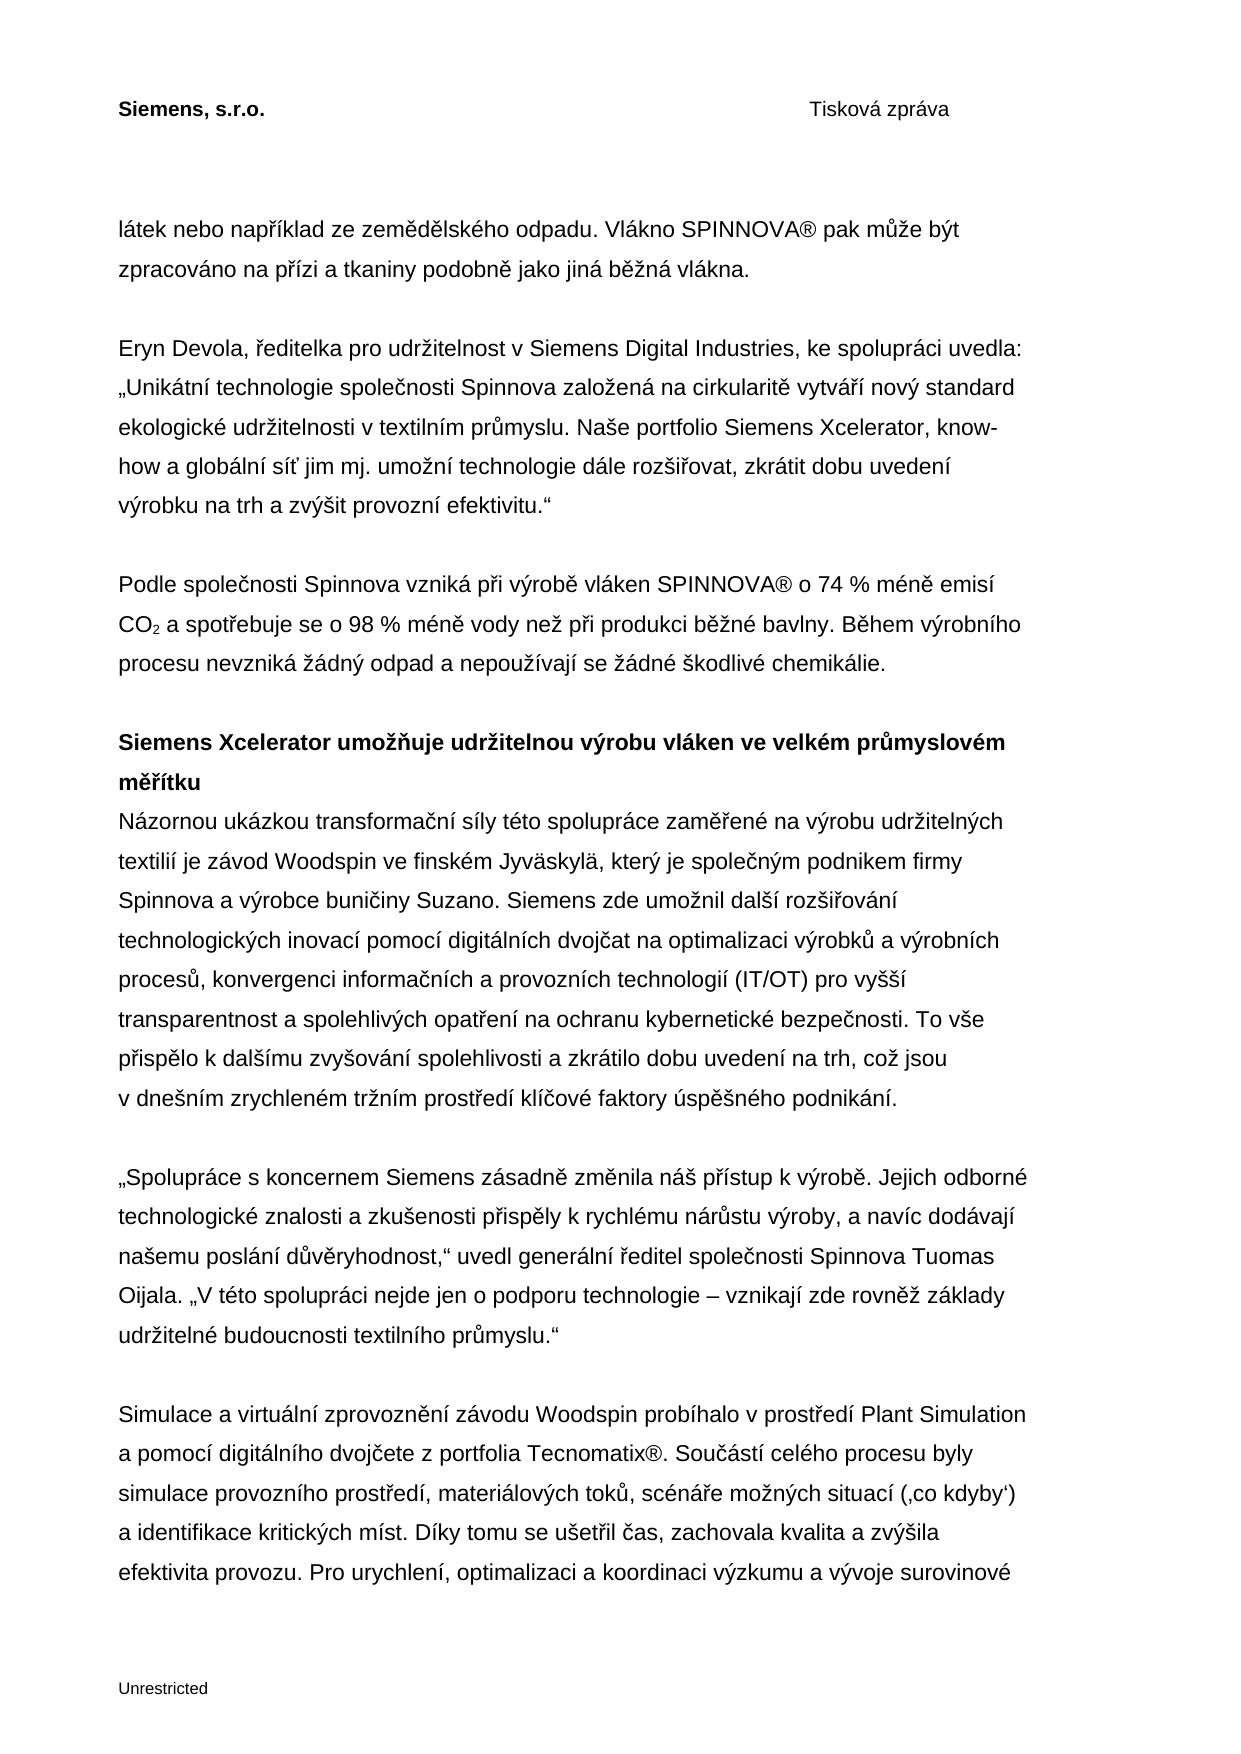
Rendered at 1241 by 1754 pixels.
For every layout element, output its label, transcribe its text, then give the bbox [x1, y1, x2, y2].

text „Spolupráce s koncernem Siemens zásadně změnila náš přístup k výrobě. Jejich odborné technologické znalosti a zkušenosti přispěly k rychlému nárůstu výroby, a navíc dodávají našemu poslání důvěryhodnost,“ uvedl generální ředitel společnosti Spinnova Tuomas Oijala. „V této spolupráci nejde jen o podporu technologie – vznikají zde rovněž základy udržitelné budoucnosti textilního průmyslu.“ [118, 1164, 1033, 1348]
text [118, 216, 1033, 282]
text Podle společnosti Spinnova vzniká při výrobě vláken SPINNOVA® o 74 % méně emisí CO2 a spotřebuje se o 98 % méně vody než při produkci běžné bavlny. Během výrobního procesu nevzniká žádný odpad a nepoužívají se žádné škodlivé chemikálie. [118, 571, 1033, 677]
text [118, 1401, 1033, 1585]
text Eryn Devola, ředitelka pro udržitelnost v Siemens Digital Industries, ke spolupráci uvedla: „Unikátní technologie společnosti Spinnova založená na cirkularitě vytváří nový standard ekologické udržitelnosti v textilním průmyslu. Naše portfolio Siemens Xcelerator, know-how a globální síť jim mj. umožní technologie dále rozšiřovat, zkrátit dobu uvedení výrobku na trh a zvýšit provozní efektivitu.“ [118, 334, 1033, 519]
text Siemens Xcelerator umožňuje udržitelnou výrobu vláken ve velkém průmyslovém měřítku [118, 729, 1033, 795]
text Názornou ukázkou transformační síly této spolupráce zaměřené na výrobu udržitelných textilií je závod Woodspin ve finském Jyväskylä, který je společným podnikem firmy Spinnova a výrobce buničiny Suzano. Siemens zde umožnil další rozšiřování technologických inovací pomocí digitálních dvojčat na optimalizaci výrobků a výrobních procesů, konvergenci informačních a provozních technologií (IT/OT) pro vyšší transparentnost a spolehlivých opatření na ochranu kybernetické bezpečnosti. To vše přispělo k dalšímu zvyšování spolehlivosti a zkrátilo dobu uvedení na trh, což jsou v dnešním zrychleném tržním prostředí klíčové faktory úspěšného podnikání. [118, 808, 1033, 1111]
